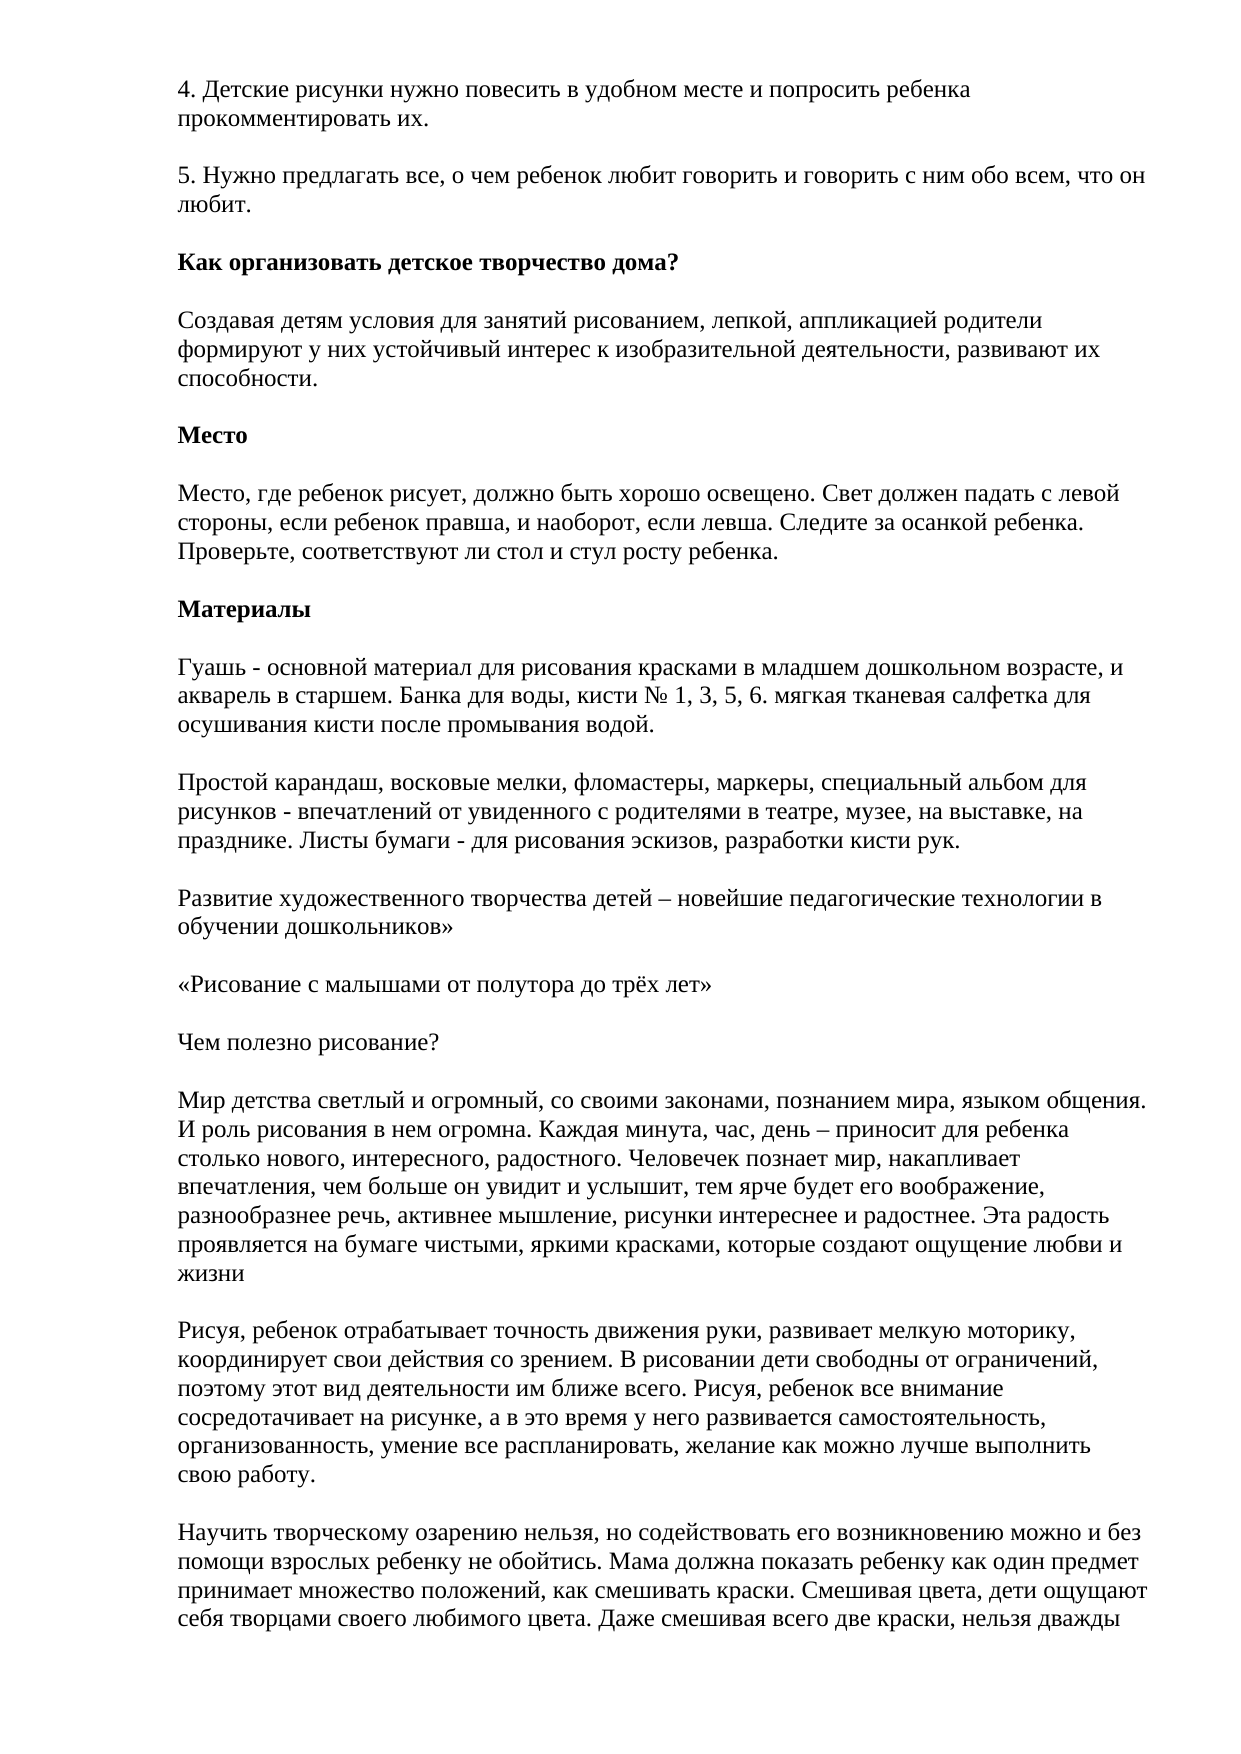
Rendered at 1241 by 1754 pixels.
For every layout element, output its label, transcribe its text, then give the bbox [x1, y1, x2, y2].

text «Рисование с малышами от полутора до трёх лет» [177, 969, 1152, 998]
text Место [177, 421, 1152, 449]
text Рисуя, ребенок отрабатывает точность движения руки, развивает мелкую моторику, координирует свои действия со зрением. В рисовании дети свободны от ограничений, поэтому этот вид деятельности им ближе всего. Рисуя, ребенок все внимание сосредотачивает на рисунке, а в это время у него развивается самостоятельность, организованность, умение все распланировать, желание как можно лучше выполнить свою работу. [177, 1316, 1152, 1488]
text Гуашь - основной материал для рисования красками в младшем дошкольном возрасте, и акварель в старшем. Банка для воды, кисти № 1, 3, 5, 6. мягкая тканевая салфетка для осушивания кисти после промывания водой. [177, 652, 1152, 738]
text Развитие художественного творчества детей – новейшие педагогические технологии в обучении дошкольников» [177, 883, 1152, 940]
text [177, 1517, 1152, 1632]
text Мир детства светлый и огромный, со своими законами, познанием мира, языком общения. И роль рисования в нем огромна. Каждая минута, час, день – приносит для ребенка столько нового, интересного, радостного. Человечек познает мир, накапливает впечатления, чем больше он увидит и услышит, тем ярче будет его воображение, разнообразнее речь, активнее мышление, рисунки интереснее и радостнее. Эта радость проявляется на бумаге чистыми, яркими красками, которые создают ощущение любви и жизни [177, 1085, 1152, 1286]
text Как организовать детское творчество дома? [177, 247, 1152, 276]
text Чем полезно рисование? [177, 1027, 1152, 1056]
text Простой карандаш, восковые мелки, фломастеры, маркеры, специальный альбом для рисунков - впечатлений от увиденного с родителями в театре, музее, на выставке, на празднике. Листы бумаги - для рисования эскизов, разработки кисти рук. [177, 767, 1152, 853]
text Место, где ребенок рисует, должно быть хорошо освещено. Свет должен падать с левой стороны, если ребенок правша, и наоборот, если левша. Следите за осанкой ребенка. Проверьте, соответствуют ли стол и стул росту ребенка. [177, 478, 1152, 565]
text Создавая детям условия для занятий рисованием, лепкой, аппликацией родители формируют у них устойчивый интерес к изобразительной деятельности, развивают их способности. [177, 305, 1152, 391]
text 4. Детские рисунки нужно повесить в удобном месте и попросить ребенка прокомментировать их. [177, 74, 1152, 131]
text Материалы [177, 594, 1152, 623]
text 5. Нужно предлагать все, о чем ребенок любит говорить и говорить с ним обо всем, что он любит. [177, 161, 1152, 218]
